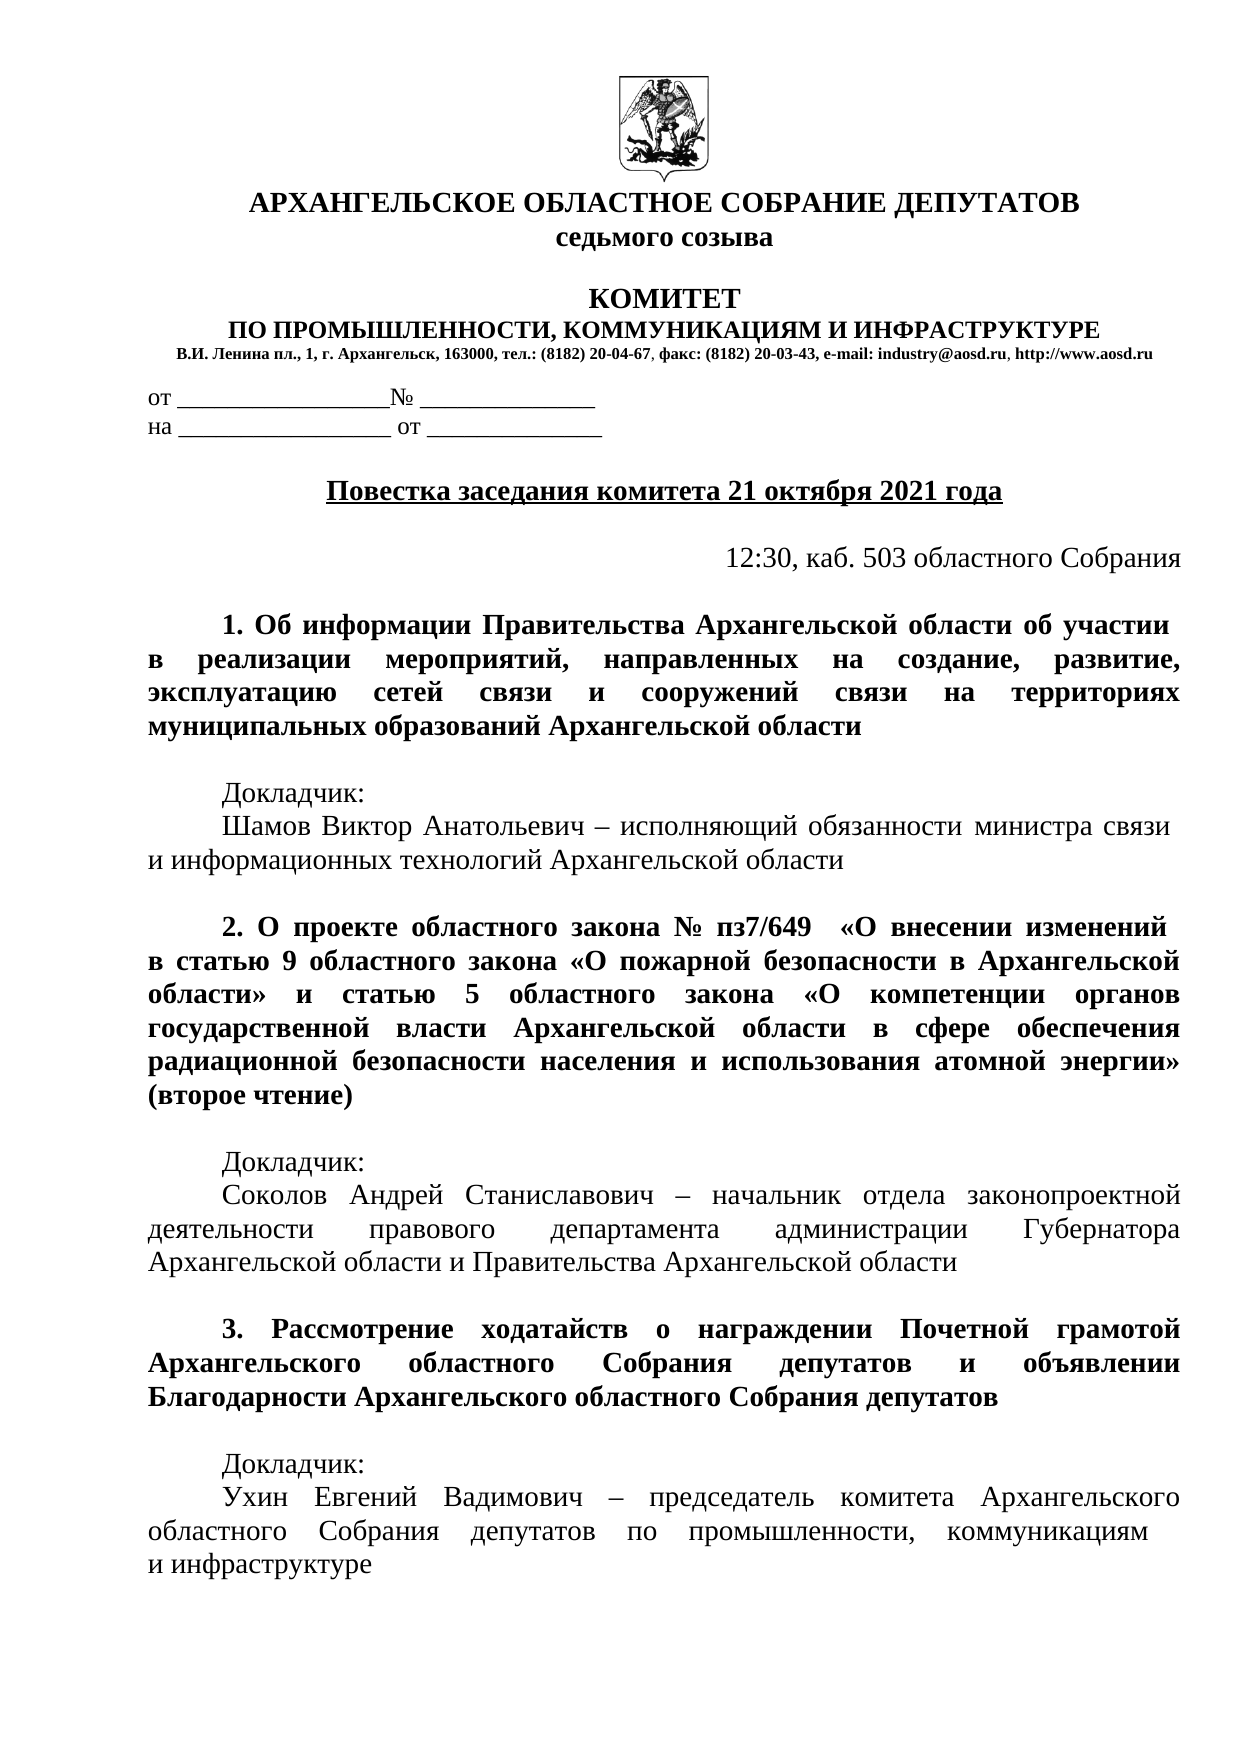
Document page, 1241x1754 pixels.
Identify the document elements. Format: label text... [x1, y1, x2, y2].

text Ухин Евгений Вадимович – председатель комитета Архангельского областного Собрания депутатов по промышленности, коммуникациям и инфраструктуре [148, 1479, 1181, 1580]
text на _________________ от ______________ [148, 411, 1181, 439]
text от _________________№ ______________ [148, 382, 1181, 411]
text КОМИТЕТ [148, 281, 1181, 315]
text АРХАНГЕЛЬСКОЕ ОБЛАСТНОЕ СОБРАНИЕ ДЕПУТАТОВ [148, 186, 1181, 219]
text 2. О проекте областного закона № пз7/649 «О внесении изменений в статью 9 областного закона «О пожарной безопасности в Архангельской области» и статью 5 областного закона «О компетенции органов государственной власти Архангельской области в сфере обеспечения радиационной безопасности населения и использования атомной энергии» (второе чтение) [148, 909, 1181, 1110]
picture [616, 73, 713, 186]
text Докладчик: [148, 1144, 1181, 1177]
text Соколов Андрей Станиславович – начальник отдела законопроектной деятельности правового департамента администрации Губернатора Архангельской области и Правительства Архангельской области [148, 1177, 1181, 1278]
text В.И. Ленина пл., 1, г. Архангельск, 163000, тел.: (8182) 20-04-67, факс: (8182) 20-03-43, е-mail: industry@aosd.ru, http://www.aosd.ru [148, 344, 1181, 363]
text 3. Рассмотрение ходатайств о награждении Почетной грамотой Архангельского областного Собрания депутатов и объявлении Благодарности Архангельского областного Собрания депутатов [148, 1312, 1181, 1412]
text седьмого созыва [148, 219, 1181, 253]
text Докладчик: [148, 1446, 1181, 1479]
text 12:30, каб. 503 областного Собрания [148, 540, 1181, 574]
text 1. Об информации Правительства Архангельской области об участии в реализации мероприятий, направленных на создание, развитие, эксплуатацию сетей связи и сооружений связи на территориях муниципальных образований Архангельской области [148, 607, 1181, 741]
text Шамов Виктор Анатольевич – исполняющий обязанности министра связи и информационных технологий Архангельской области [148, 808, 1181, 876]
text Повестка заседания комитета 21 октября 2021 года [148, 473, 1181, 507]
text ПО ПРОМЫШЛЕННОСТИ, КОММУНИКАЦИЯМ И ИНФРАСТРУКТУРЕ [148, 315, 1181, 344]
text Докладчик: [148, 775, 1181, 808]
